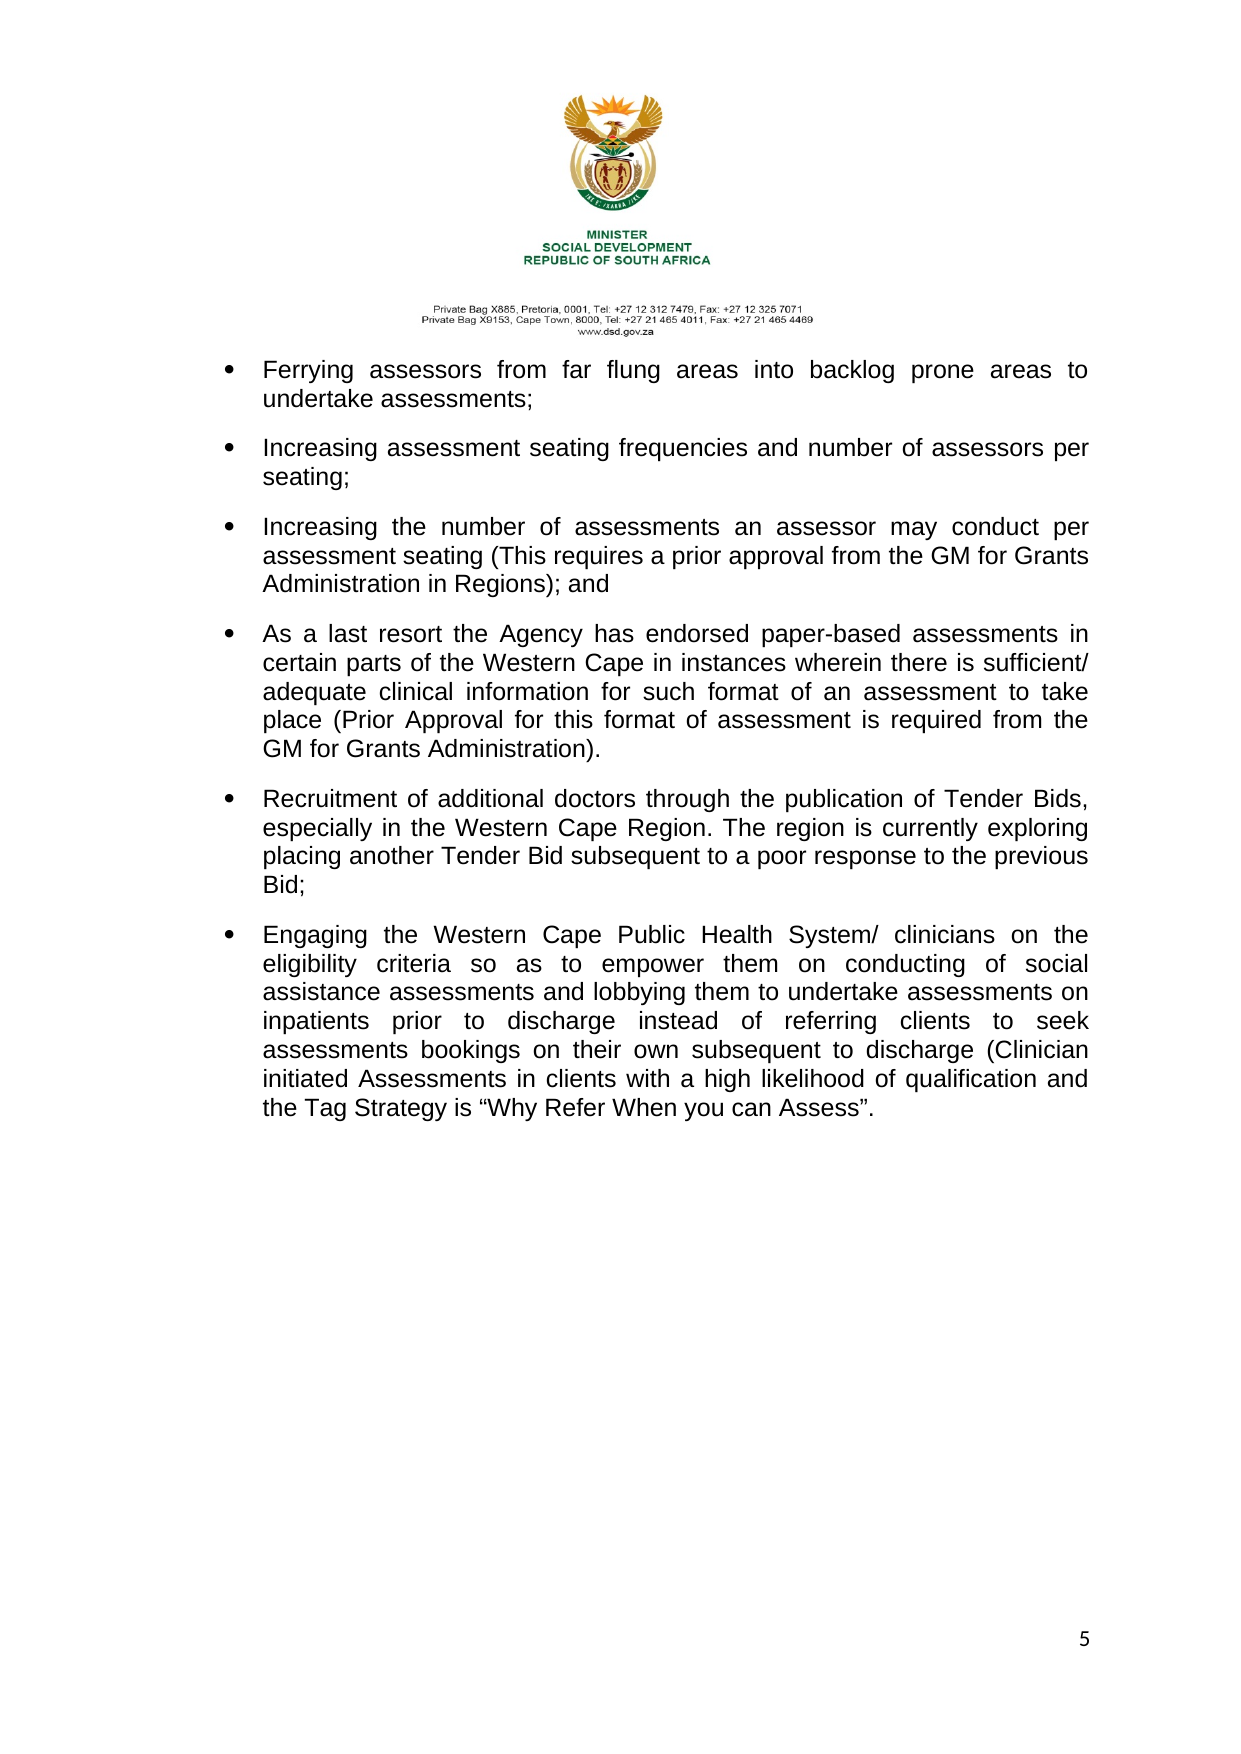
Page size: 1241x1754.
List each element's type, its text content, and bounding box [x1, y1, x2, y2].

list Increasing the number of assessments an assessor may conduct per assessment seating (This requires a prior approval from the GM for Grants Administration in Regions); and [225, 512, 1090, 598]
list Increasing assessment seating frequencies and number of assessors per seating; [225, 433, 1090, 491]
list Ferrying assessors from far flung areas into backlog prone areas to undertake assessments; [225, 355, 1090, 413]
list Recruitment of additional doctors through the publication of Tender Bids, especially in the Western Cape Region. The region is currently exploring placing another Tender Bid subsequent to a poor response to the previous Bid; [225, 784, 1090, 899]
list As a last resort the Agency has endorsed paper-based assessments in certain parts of the Western Cape in instances wherein there is sufficient/ adequate clinical information for such format of an assessment to take place (Prior Approval for this format of assessment is required from the GM for Grants Administration). [225, 619, 1090, 763]
picture [280, 73, 960, 356]
list Engaging the Western Cape Public Health System/ clinicians on the eligibility criteria so as to empower them on conducting of social assistance assessments and lobbying them to undertake assessments on inpatients prior to discharge instead of referring clients to seek assessments bookings on their own subsequent to discharge (Clinician initiated Assessments in clients with a high likelihood of qualification and the Tag Strategy is “Why Refer When you can Assess”. [225, 920, 1090, 1123]
